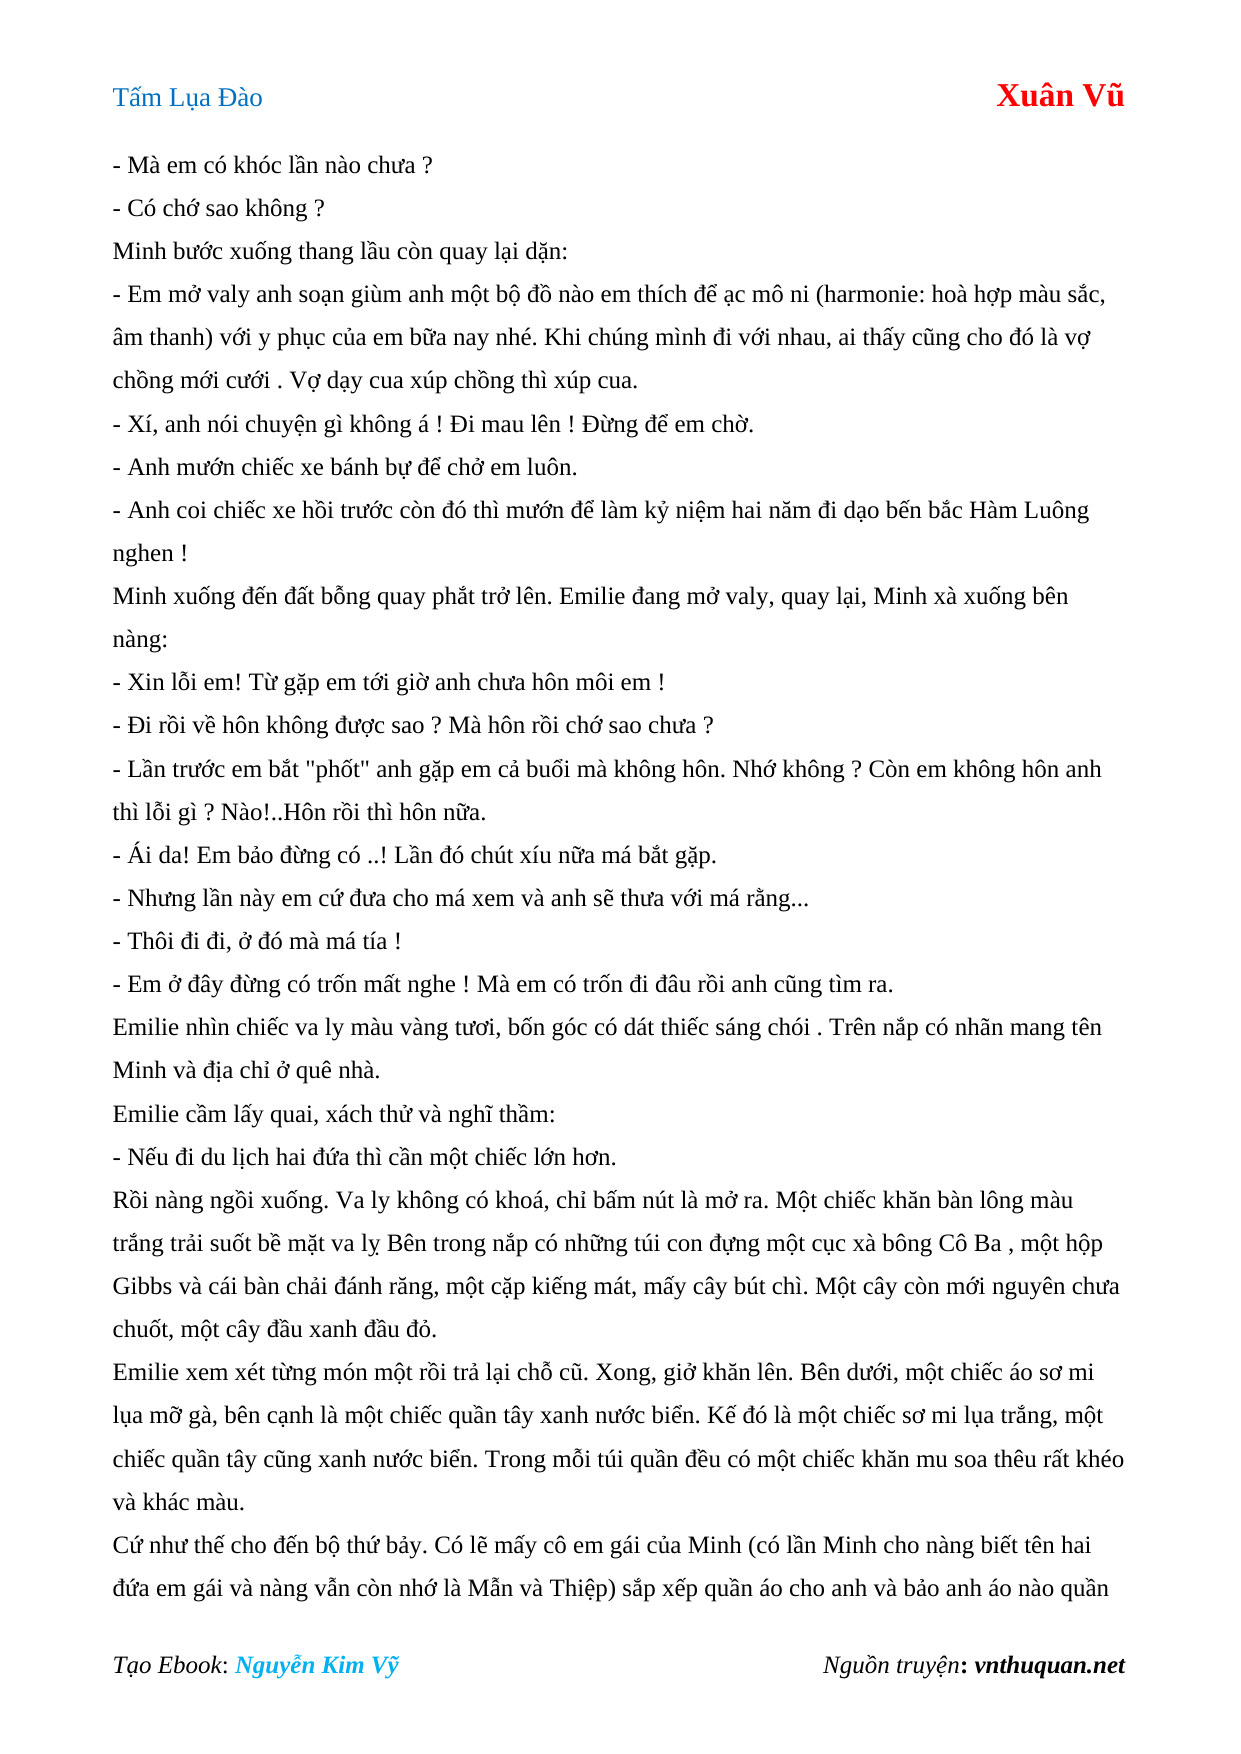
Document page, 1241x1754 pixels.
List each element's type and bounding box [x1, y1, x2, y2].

text [112, 150, 1128, 1602]
